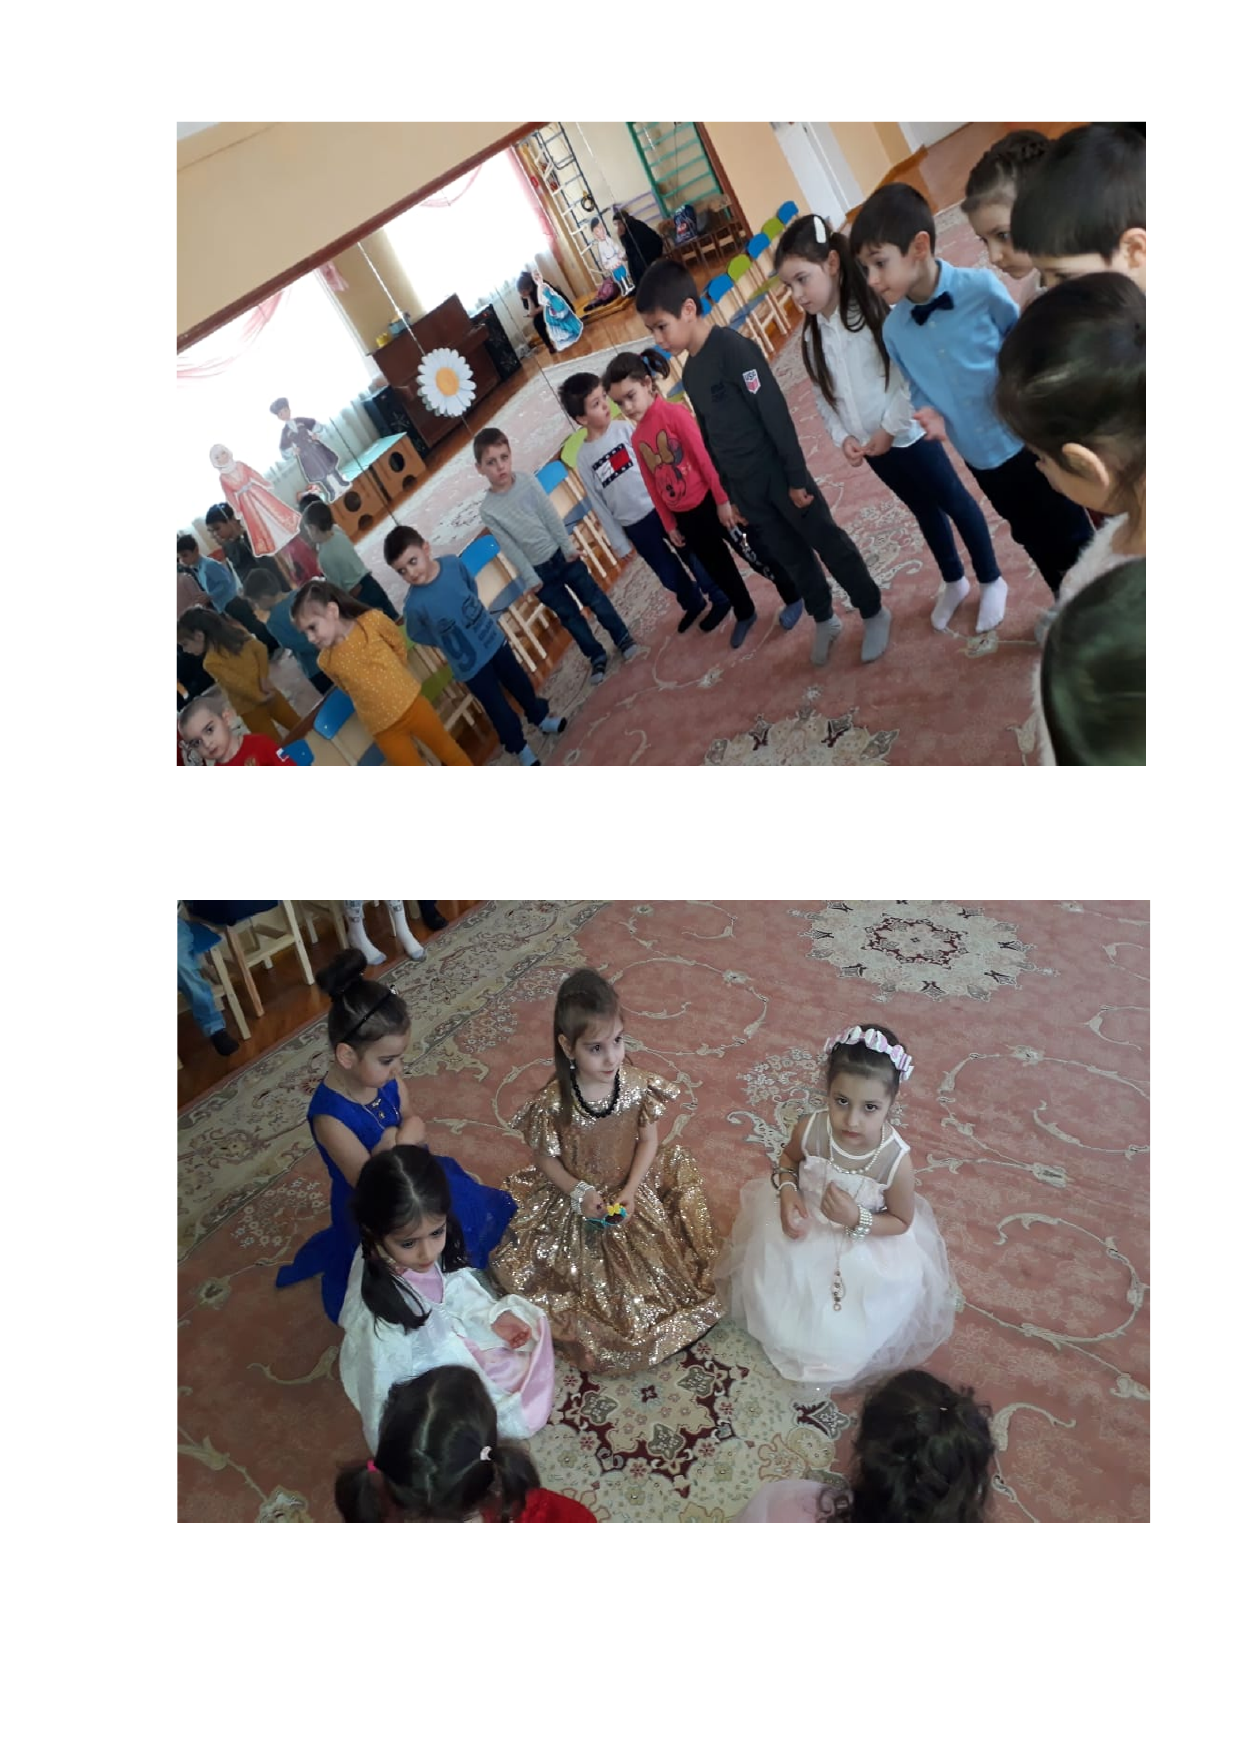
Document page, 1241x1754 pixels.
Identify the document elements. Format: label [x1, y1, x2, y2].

picture [177, 900, 1151, 1523]
picture [178, 122, 1146, 766]
